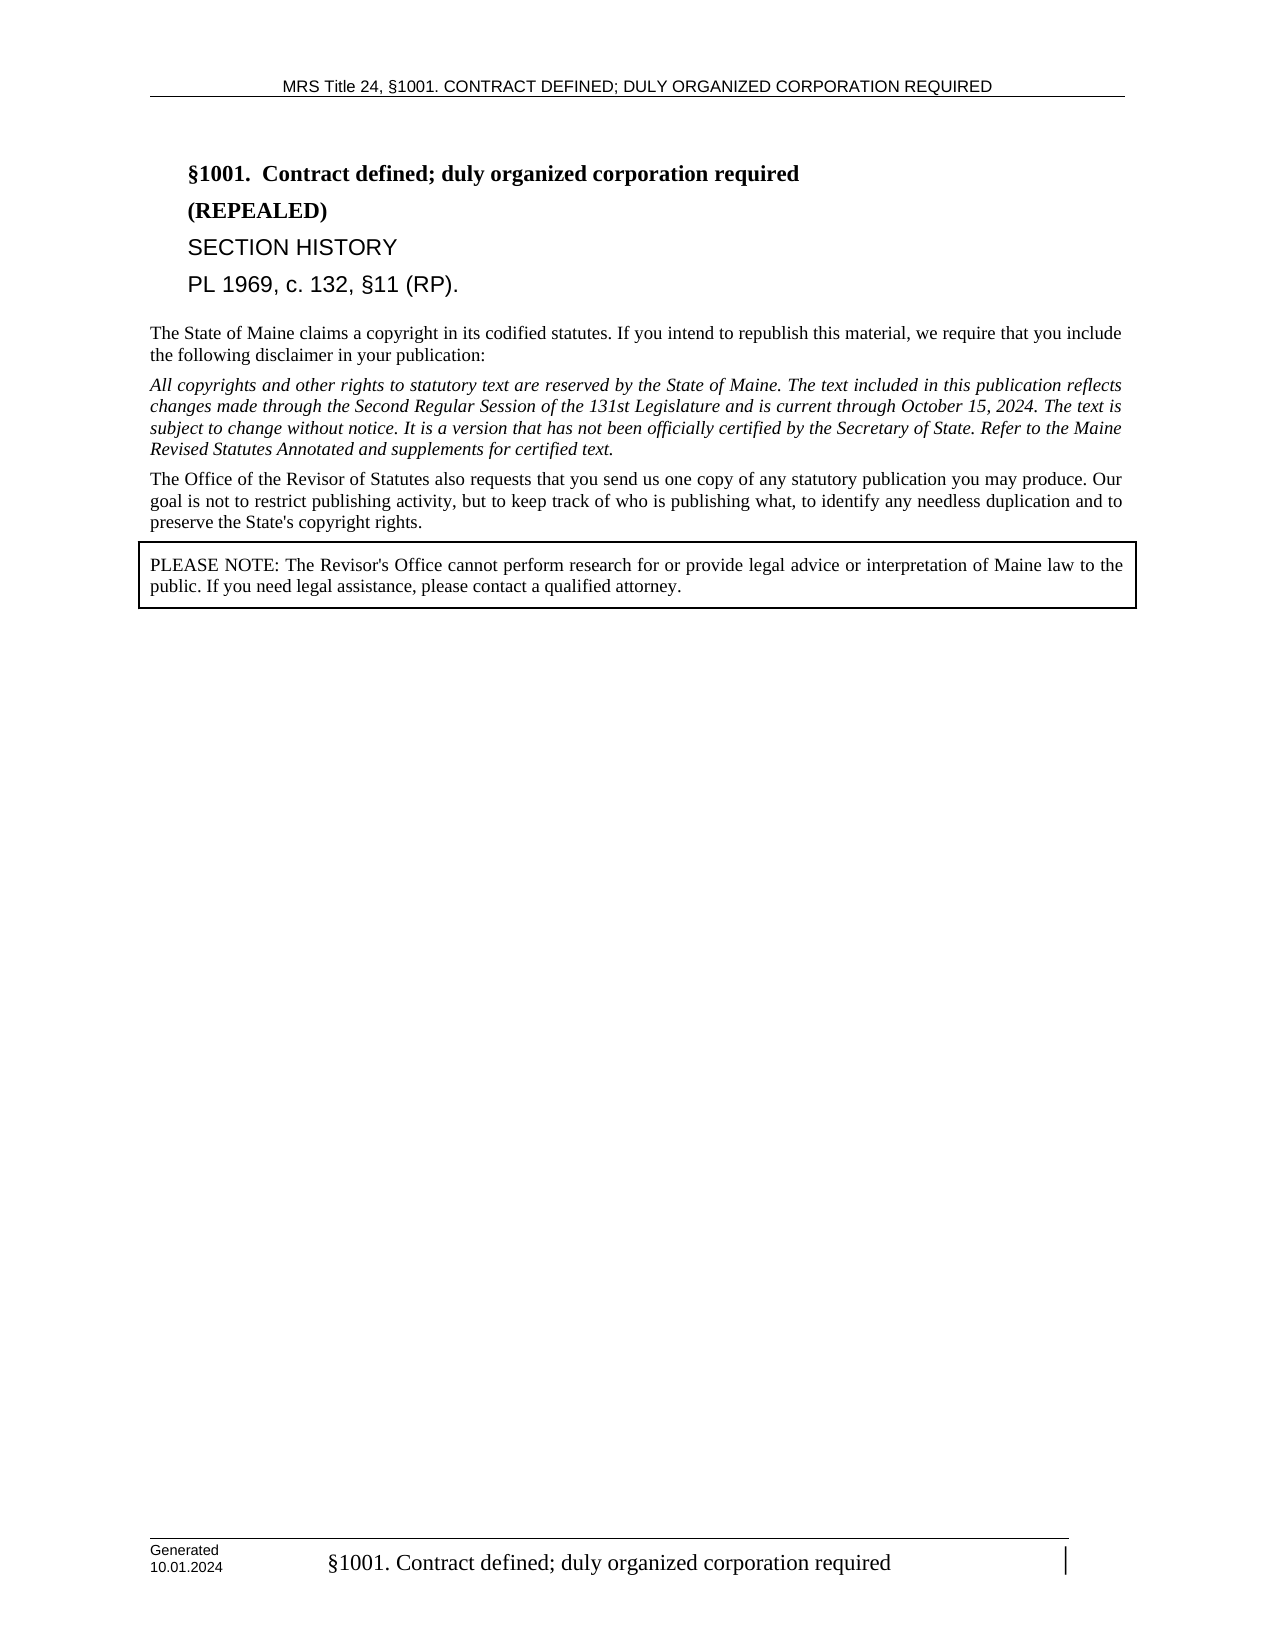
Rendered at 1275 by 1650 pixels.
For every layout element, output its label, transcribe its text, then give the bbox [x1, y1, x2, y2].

text SECTION HISTORY [187, 234, 1125, 260]
text The State of Maine claims a copyright in its codified statutes. If you intend to republish this material, we require that you include the following disclaimer in your publication: [150, 322, 1125, 365]
text The Office of the Revisor of Statutes also requests that you send us one copy of any statutory publication you may produce. Our goal is not to restrict publishing activity, but to keep track of who is publishing what, to identify any needless duplication and to preserve the State's copyright rights. [150, 468, 1125, 533]
text PL 1969, c. 132, §11 (RP). [187, 271, 1125, 297]
text §1001. Contract defined; duly organized corporation required [187, 160, 1125, 187]
text All copyrights and other rights to statutory text are reserved by the State of Maine. The text included in this publication reflects changes made through the Second Regular Session of the 131st Legislature and is current through October 15, 2024 . The text is subject to change without notice. It is a version that has not been officially certified by the Secretary of State. Refer to the Maine Revised Statutes Annotated and supplements for certified text. [150, 373, 1125, 460]
text (REPEALED) [187, 197, 1125, 223]
text PLEASE NOTE: The Revisor's Office cannot perform research for or provide legal advice or interpretation of Maine law to the public. If you need legal assistance, please contact a qualified attorney. [140, 543, 1135, 607]
